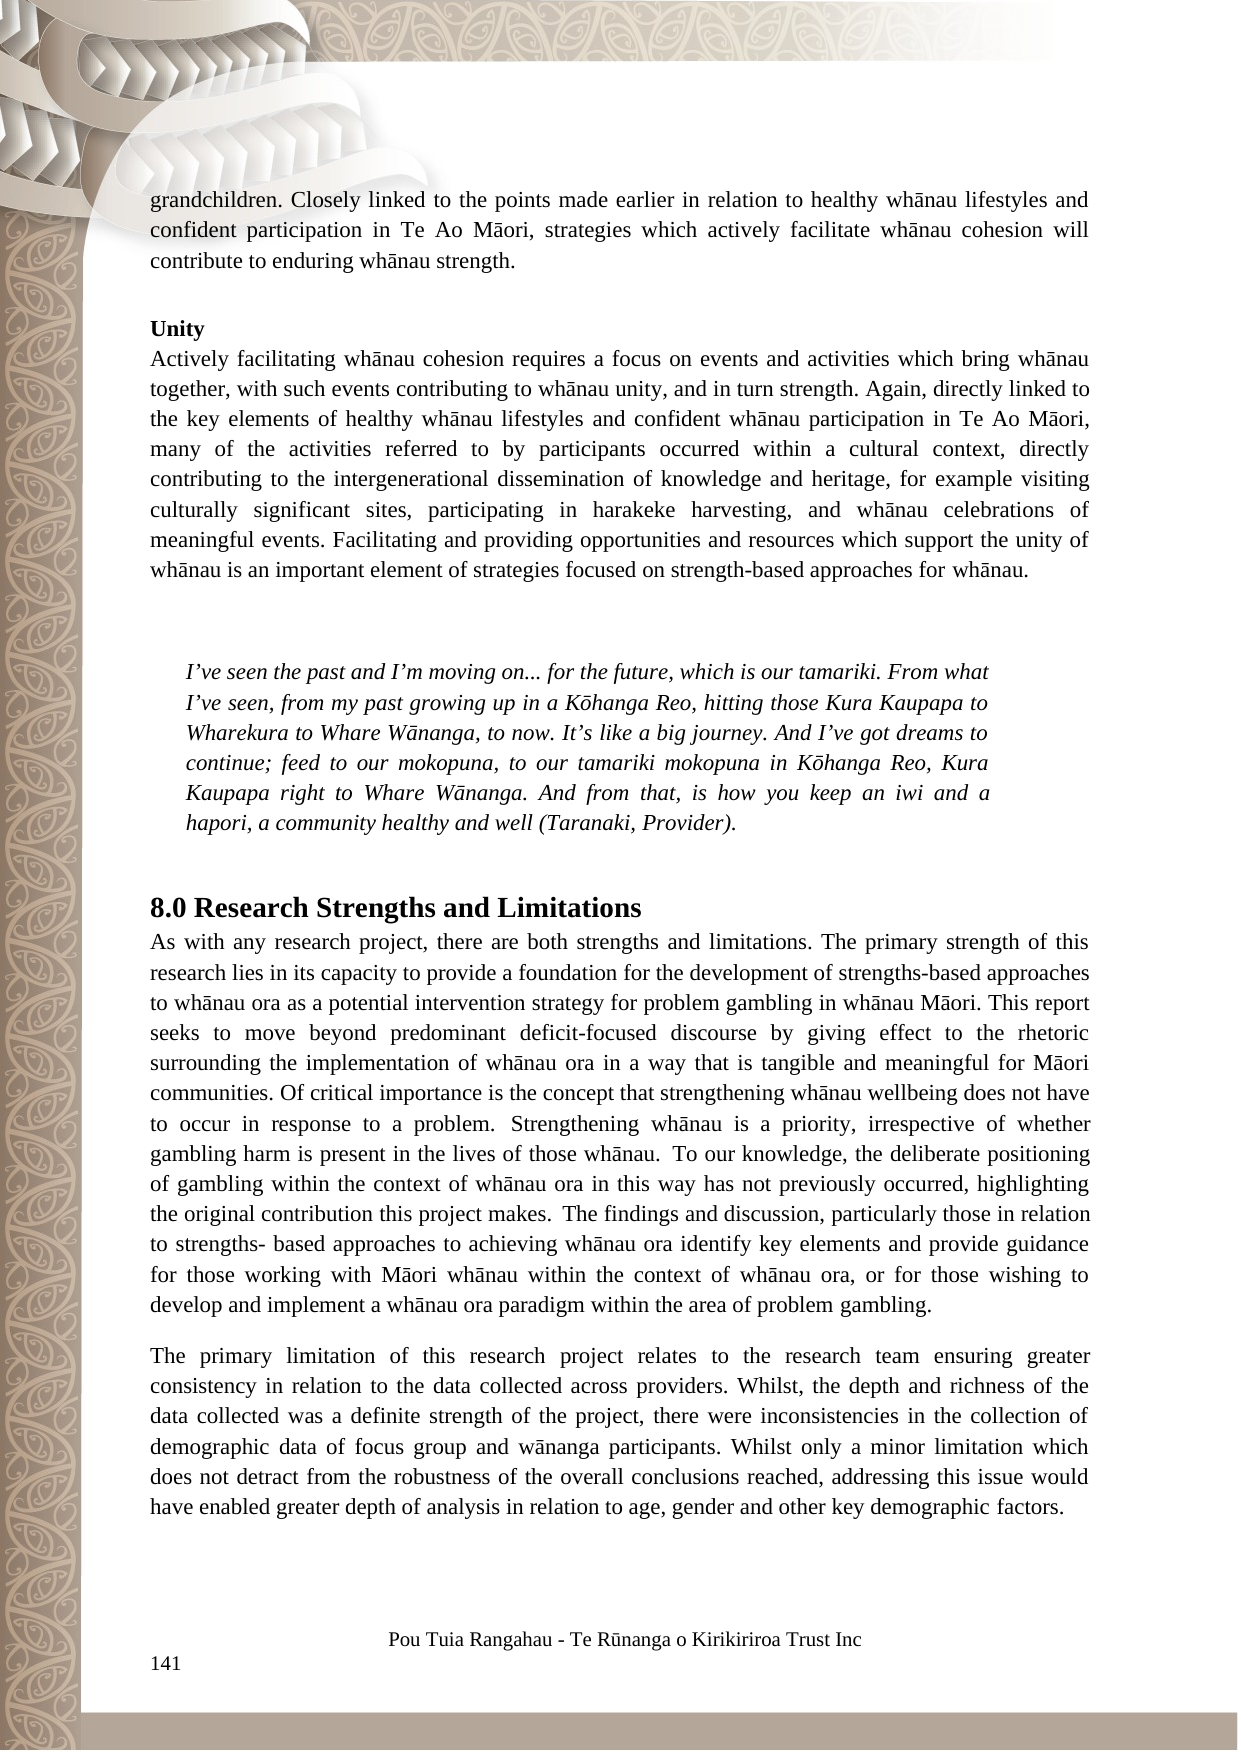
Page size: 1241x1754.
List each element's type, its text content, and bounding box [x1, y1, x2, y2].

text The primary limitation of this research project relates to the research team ensuring greater consistency in relation to the data collected across providers. Whilst, the depth and richness of the data collected was a definite strength of the project, there were inconsistencies in the collection of demographic data of focus group and wānanga participants. Whilst only a minor limitation which does not detract from the robustness of the overall conclusions reached, addressing this issue would have enabled greater depth of analysis in relation to age, gender and other key demographic factors. [150, 1342, 1091, 1519]
text grandchildren. Closely linked to the points made earlier in relation to healthy whānau lifestyles and confident participation in Te Ao Māori, strategies which actively facilitate whānau cohesion will contribute to enduring whānau strength. [150, 186, 1091, 273]
text Pou Tuia Rangahau - Te Rūnanga o Kirikiriroa Trust Inc [388, 1627, 1099, 1651]
text Actively facilitating whānau cohesion requires a focus on events and activities which bring whānau together, with such events contributing to whānau unity, and in turn strength. Again, directly linked to the key elements of healthy whānau lifestyles and confident whānau participation in Te Ao Māori, many of the activities referred to by participants occurred within a cultural context, directly contributing to the intergenerational dissemination of knowledge and heritage, for example visiting culturally significant sites, participating in harakeke harvesting, and whānau celebrations of meaningful events. Facilitating and providing opportunities and resources which support the unity of whānau is an important element of strategies focused on strength-based approaches for whānau. [150, 345, 1091, 582]
text 141 [150, 1651, 606, 1675]
text As with any research project, there are both strengths and limitations. The primary strength of this research lies in its capacity to provide a foundation for the development of strengths-based approaches to whānau ora as a potential intervention strategy for problem gambling in whānau Māori. This report seeks to move beyond predominant deficit-focused discourse by giving effect to the rhetoric surrounding the implementation of whānau ora in a way that is tangible and meaningful for Māori communities. Of critical importance is the concept that strengthening whānau wellbeing does not have to occur in response to a problem. Strengthening whānau is a priority, irrespective of whether gambling harm is present in the lives of those whānau. To our knowledge, the deliberate positioning of gambling within the context of whānau ora in this way has not previously occurred, highlighting the original contribution this project makes. The findings and discussion, particularly those in relation to strengths- based approaches to achieving whānau ora identify key elements and provide guidance for those working with Māori whānau within the context of whānau ora, or for those wishing to develop and implement a whānau ora paradigm within the area of problem gambling. [150, 928, 1091, 1317]
text I’ve seen the past and I’m moving on... for the future, which is our tamariki. From what I’ve seen, from my past growing up in a Kōhanga Reo, hitting those Kura Kaupapa to Wharekura to Whare Wānanga, to now. It’s like a big journey. And I’ve got dreams to continue; feed to our mokopuna, to our tamariki mokopuna in Kōhanga Reo, Kura Kaupapa right to Whare Wānanga. And from that, is how you keep an iwi and a hapori, a community healthy and well (Taranaki, Provider). [186, 658, 990, 836]
picture [0, 0, 1238, 1753]
subtitle Unity [150, 315, 1103, 341]
subtitle 8.0 Research Strengths and Limitations [150, 890, 1103, 924]
